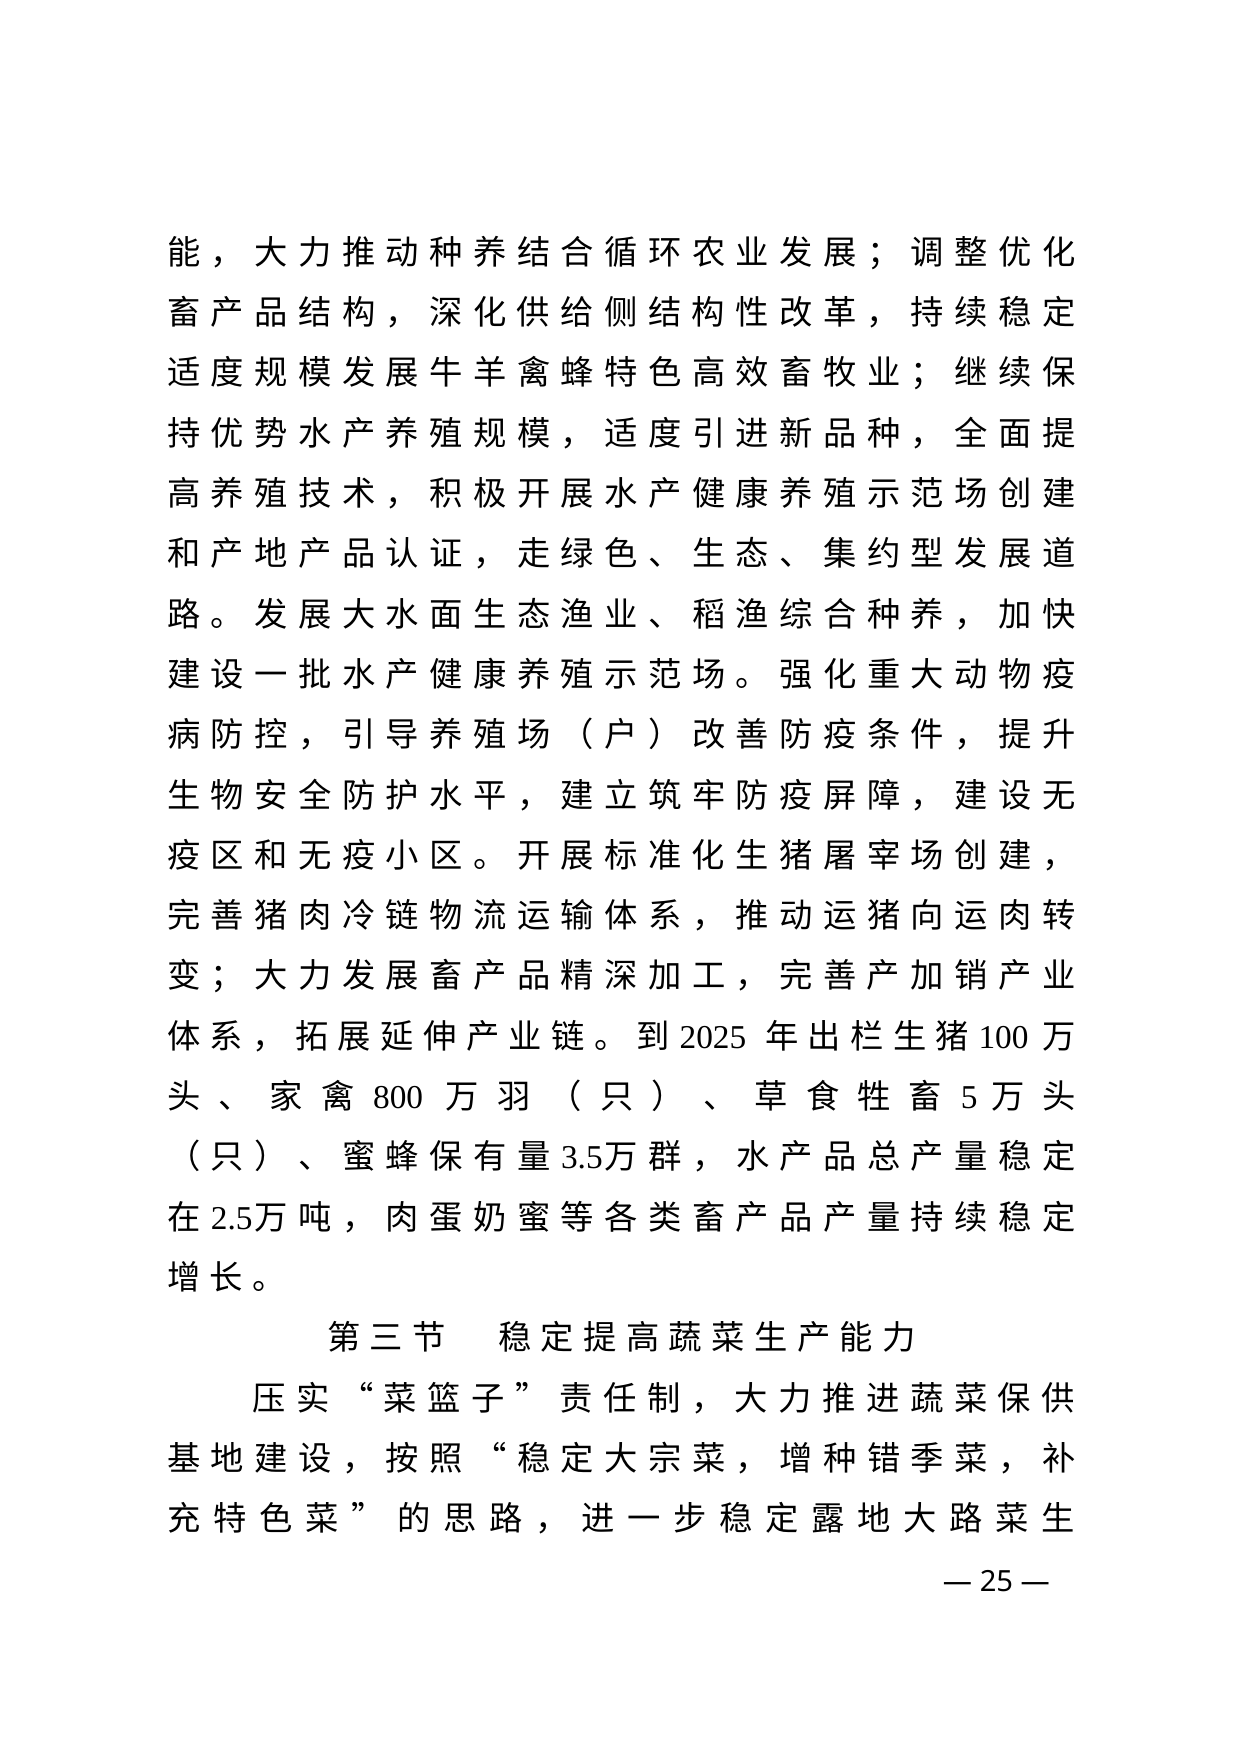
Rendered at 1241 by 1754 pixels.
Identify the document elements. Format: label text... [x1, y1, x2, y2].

text 第三节 稳定提高蔬菜生产能力 [167, 1305, 1085, 1365]
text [167, 1365, 1085, 1546]
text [167, 219, 1085, 1305]
